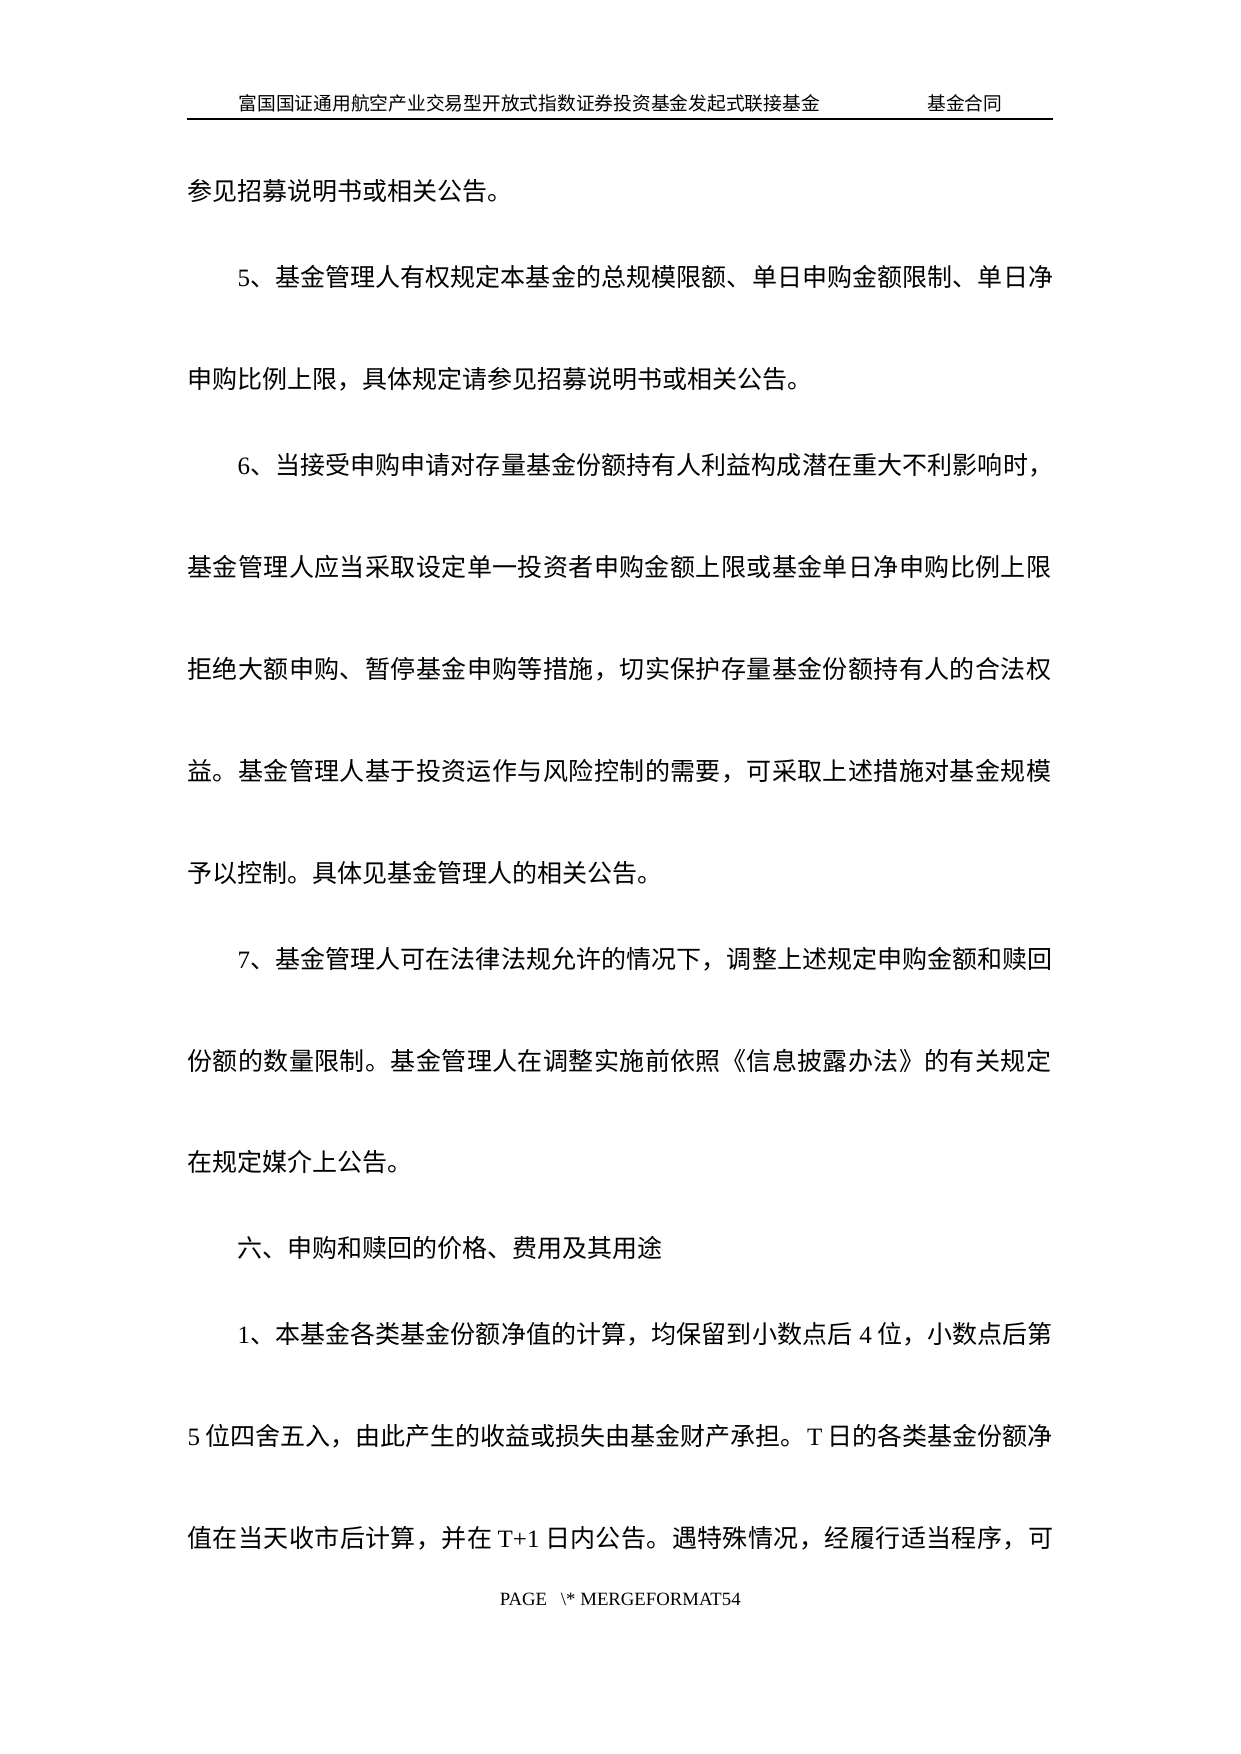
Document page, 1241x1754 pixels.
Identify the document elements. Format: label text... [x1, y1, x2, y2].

text 5、基金管理人有权规定本基金的总规模限额、单日申购金额限制、单日净申购比例上限，具体规定请参见招募说明书或相关公告。 [187, 242, 1053, 412]
text 6、当接受申购申请对存量基金份额持有人利益构成潜在重大不利影响时，基金管理人应当采取设定单一投资者申购金额上限或基金单日净申购比例上限、拒绝大额申购、暂停基金申购等措施，切实保护存量基金份额持有人的合法权益。基金管理人基于投资运作与风险控制的需要，可采取上述措施对基金规模予以控制。具体见基金管理人的相关公告。 [187, 430, 1053, 905]
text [187, 156, 1053, 224]
text 7、基金管理人可在法律法规允许的情况下，调整上述规定申购金额和赎回份额的数量限制。基金管理人在调整实施前依照《信息披露办法》的有关规定在规定媒介上公告。 [187, 923, 1053, 1195]
text 六、申购和赎回的价格、费用及其用途 [187, 1213, 1053, 1281]
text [187, 1299, 1053, 1571]
